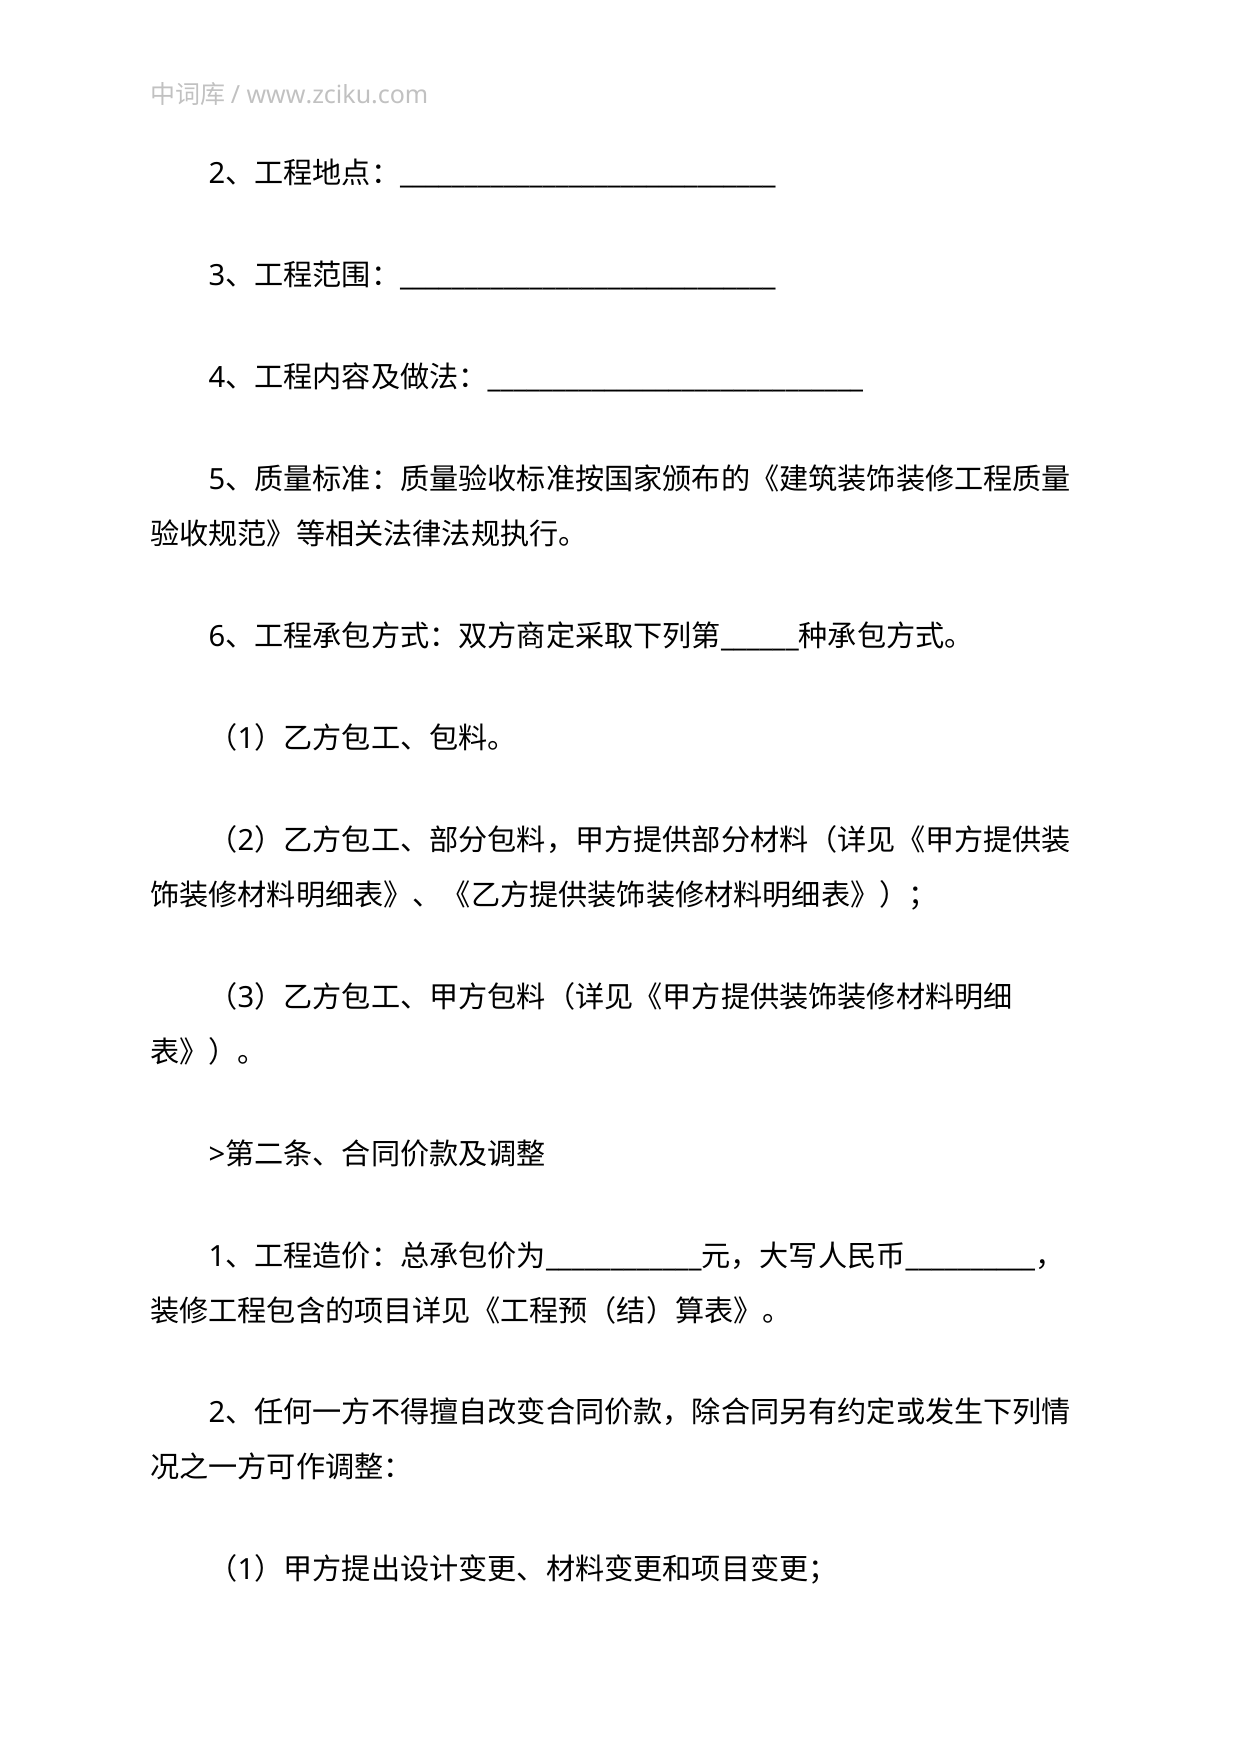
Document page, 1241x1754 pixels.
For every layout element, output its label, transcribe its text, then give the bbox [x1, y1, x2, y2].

text 3、工程范围：_____________________________ [150, 252, 1090, 294]
text 5、质量标准：质量验收标准按国家颁布的《建筑装饰装修工程质量验收规范》等相关法律法规执行。 [150, 456, 1090, 553]
text 2、工程地点：_____________________________ [150, 150, 1090, 192]
text >第二条、合同价款及调整 [150, 1130, 1090, 1173]
text （3）乙方包工、甲方包料（详见《甲方提供装饰装修材料明细表》）。 [150, 973, 1090, 1071]
text 6、工程承包方式：双方商定采取下列第______种承包方式。 [150, 613, 1090, 655]
text 2、任何一方不得擅自改变合同价款，除合同另有约定或发生下列情况之一方可作调整： [150, 1389, 1090, 1486]
text （1）乙方包工、包料。 [150, 715, 1090, 757]
text （2）乙方包工、部分包料，甲方提供部分材料（详见《甲方提供装饰装修材料明细表》、《乙方提供装饰装修材料明细表》）； [150, 817, 1090, 914]
text （1）甲方提出设计变更、材料变更和项目变更； [150, 1546, 1090, 1588]
text 4、工程内容及做法：_____________________________ [150, 354, 1090, 396]
text 1、工程造价：总承包价为____________元，大写人民币__________，装修工程包含的项目详见《工程预（结）算表》。 [150, 1232, 1090, 1329]
